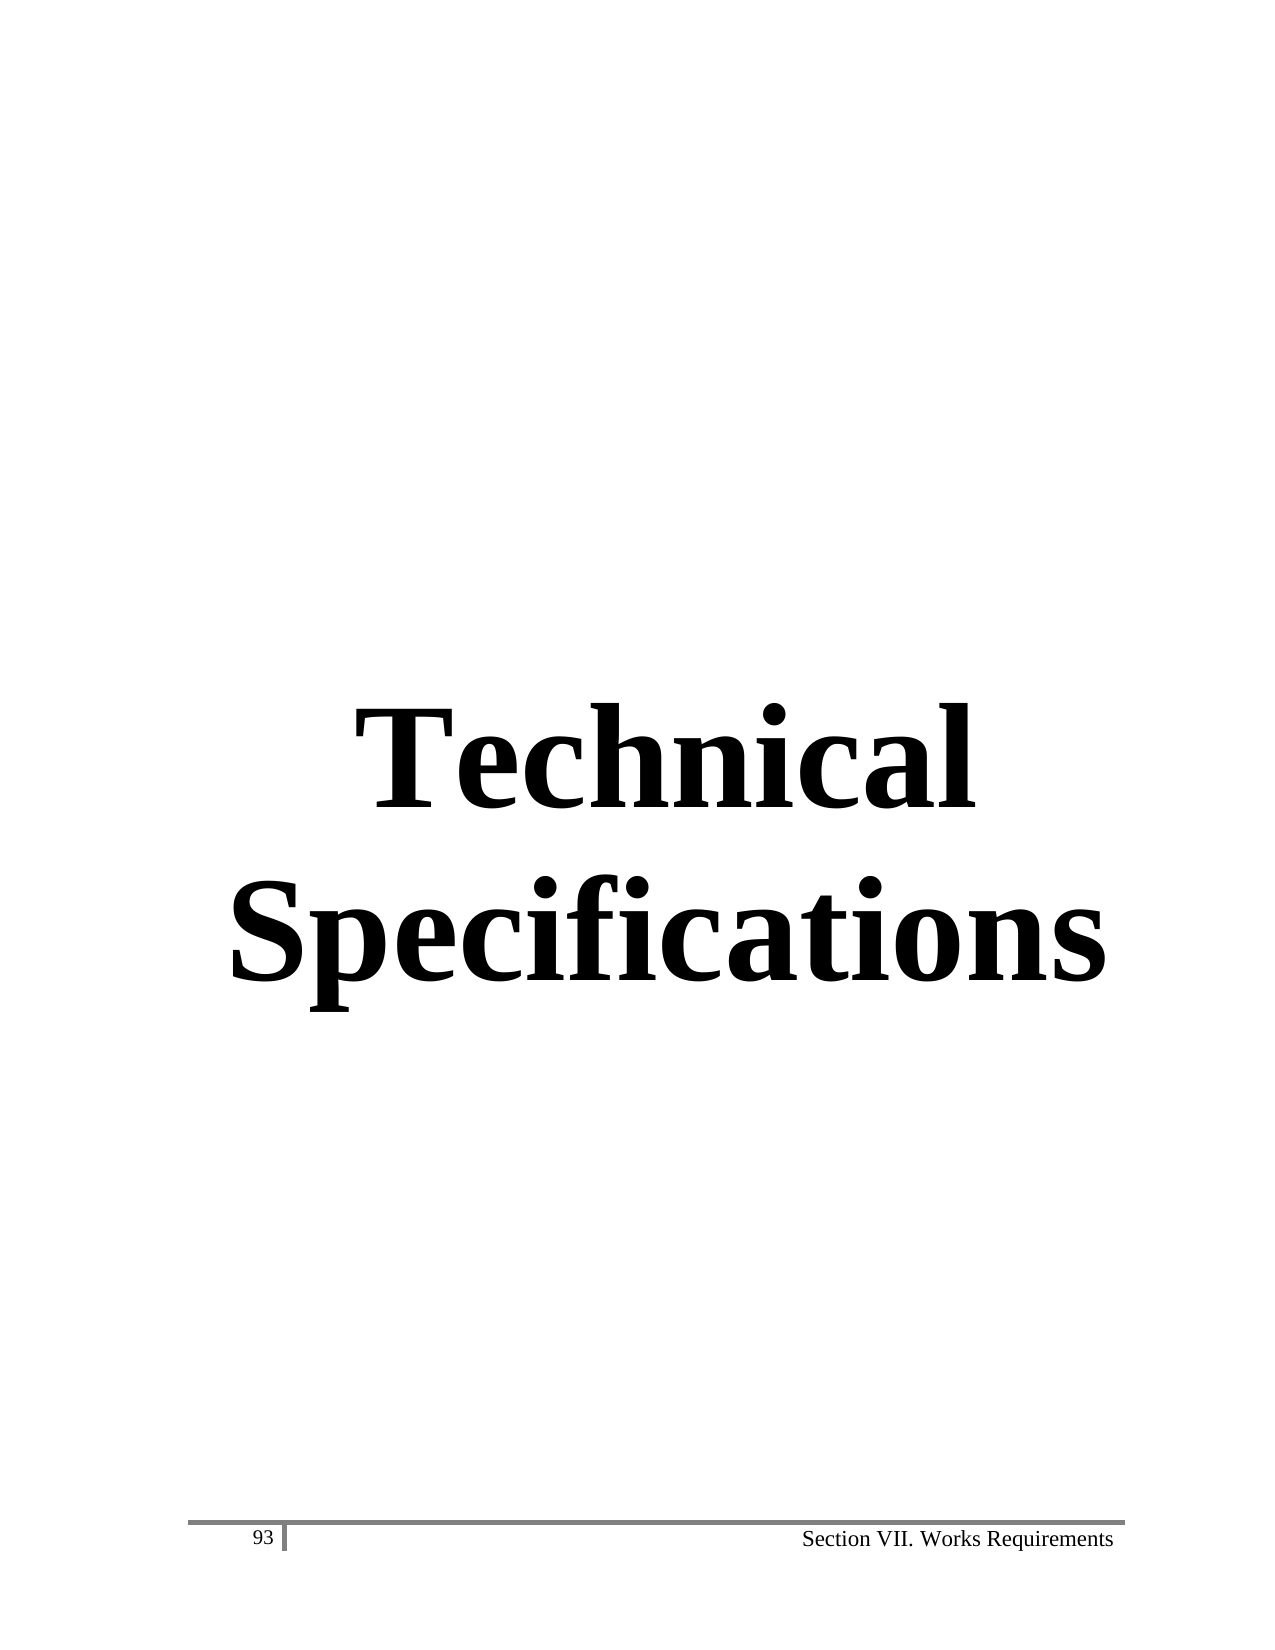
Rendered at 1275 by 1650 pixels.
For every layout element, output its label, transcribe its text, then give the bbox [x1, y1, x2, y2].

table_header Technical Specifications [188, 150, 1146, 1012]
